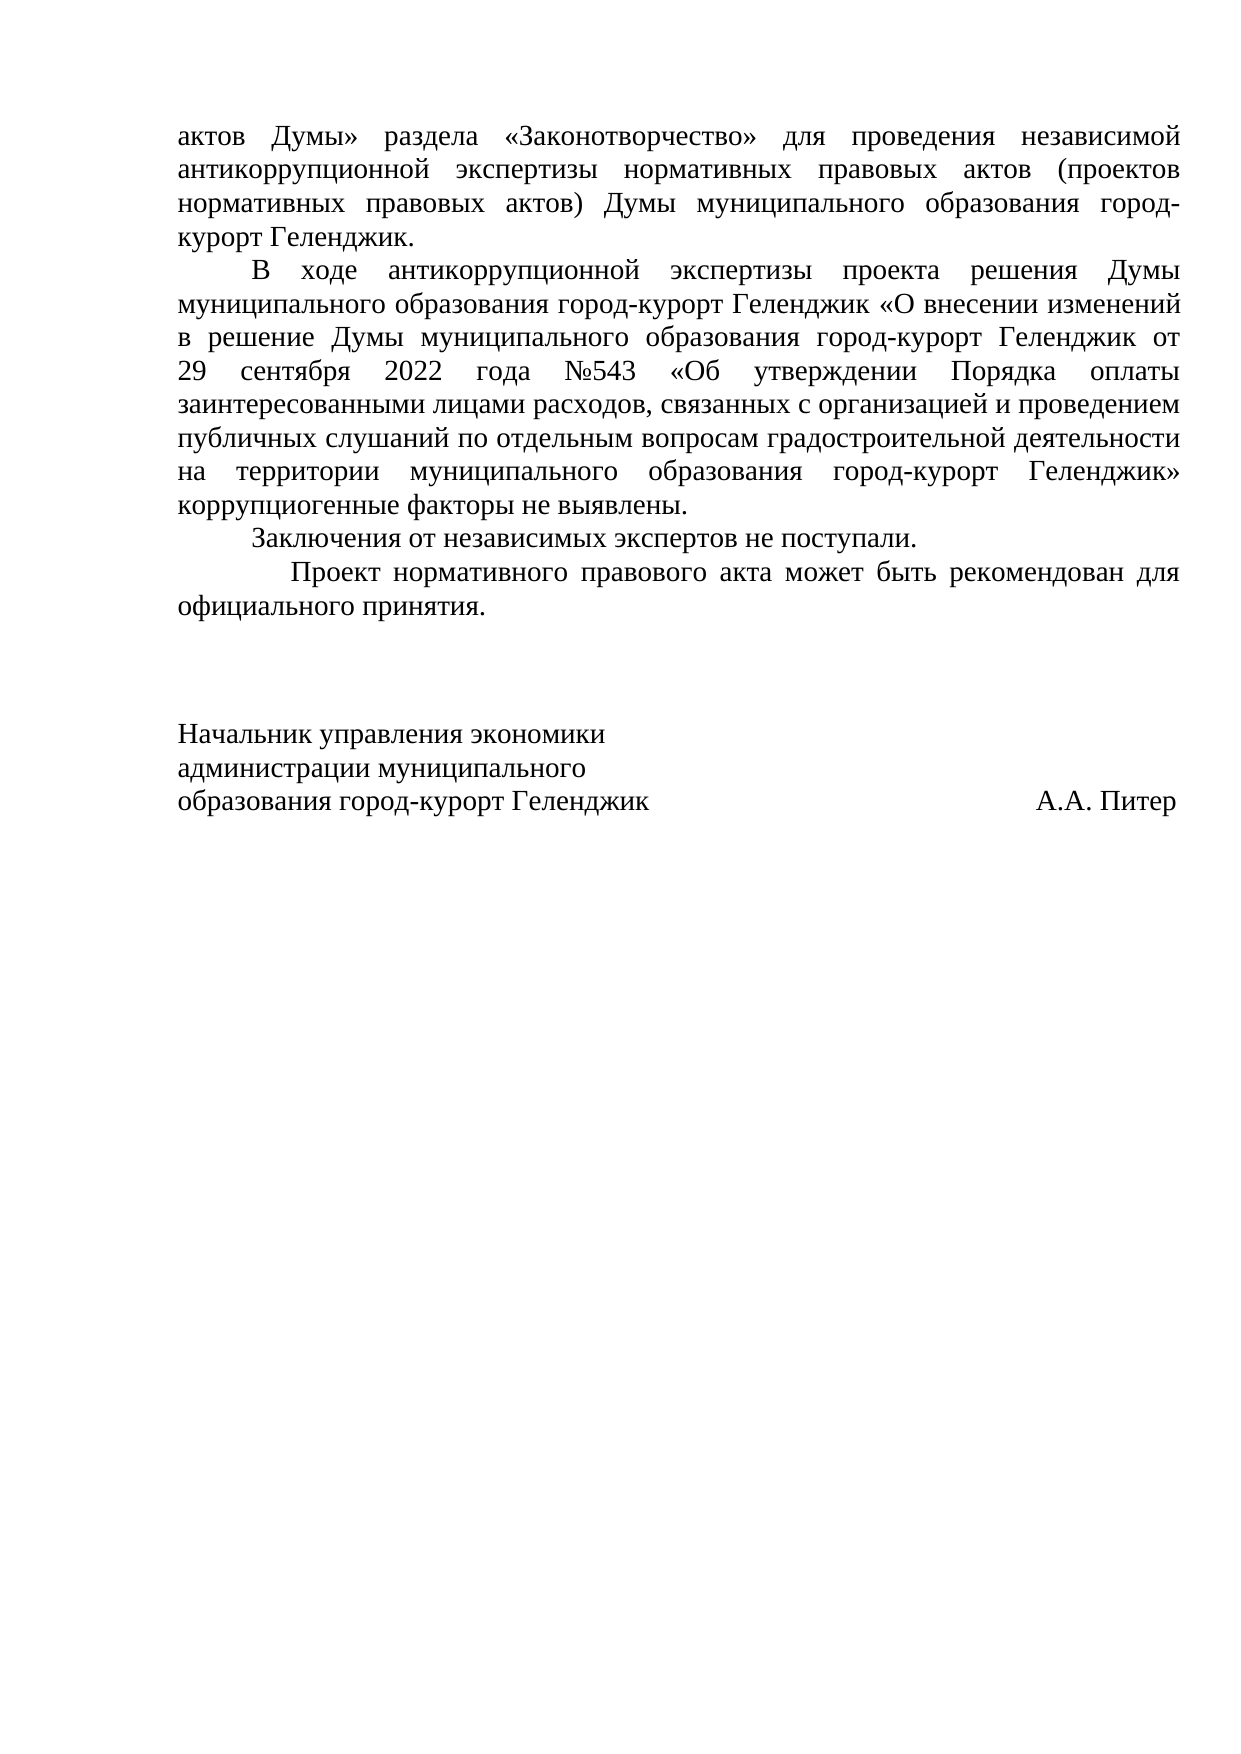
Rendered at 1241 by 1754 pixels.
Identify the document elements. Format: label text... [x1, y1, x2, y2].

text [177, 118, 1181, 252]
text образования город-курорт Геленджик А.А. Питер [177, 783, 1181, 817]
text администрации муниципального [177, 750, 1181, 783]
text Заключения от независимых экспертов не поступали. [177, 521, 1181, 554]
text Проект нормативного правового акта может быть рекомендован для официального принятия. [177, 554, 1181, 621]
text В ходе антикоррупционной экспертизы проекта решения Думы муниципального образования город-курорт Геленджик «О внесении изменений в решение Думы муниципального образования город-курорт Геленджик от 29 сентября 2022 года №543 «Об утверждении Порядка оплаты заинтересованными лицами расходов, связанных с организацией и проведением публичных слушаний по отдельным вопросам градостроительной деятельности на территории муниципального образования город-курорт Геленджик» коррупциогенные факторы не выявлены. [177, 252, 1181, 521]
text Начальник управления экономики [177, 716, 1181, 750]
